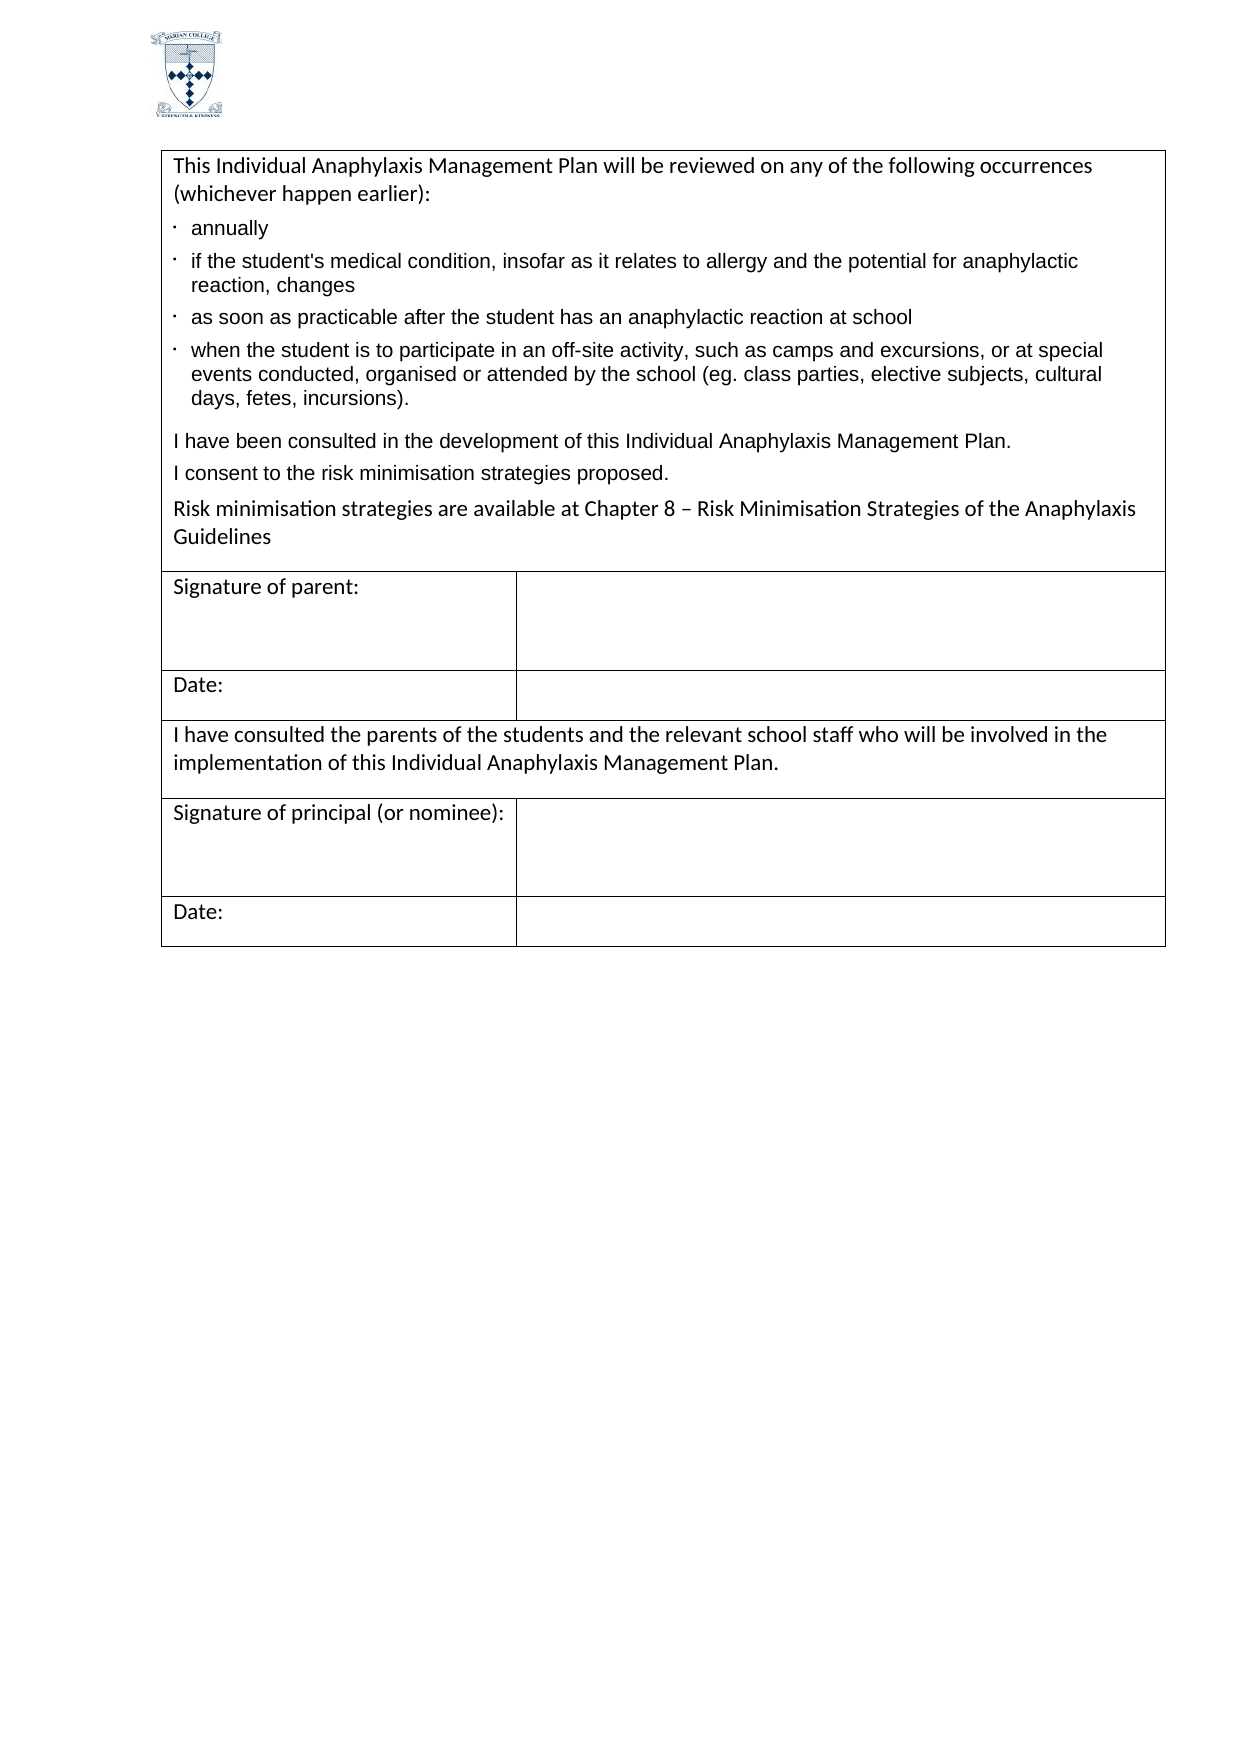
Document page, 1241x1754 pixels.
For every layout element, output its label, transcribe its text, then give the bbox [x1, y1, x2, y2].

table_cell Date: [162, 897, 516, 946]
table_cell [517, 671, 1165, 719]
table_cell I have consulted the parents of the students and the relevant school staff who will be involved in the implementation of this Individual Anaphylaxis Management Plan. [162, 721, 1165, 797]
table_cell [517, 799, 1165, 896]
table_cell Signature of parent: [162, 572, 516, 669]
table_cell [517, 897, 1165, 946]
table_cell Date: [162, 671, 516, 719]
table_header This Individual Anaphylaxis Management Plan will be reviewed on any of the following occurrences (whichever happen earlier): annually if the student's medical condition, insofar as it relates to allergy and the potential for anaphylactic reaction, changes as soon as practicable after the student has an anaphylactic reaction at school when the student is to participate in an off-site activity, such as camps and excursions, or at special events conducted, organised or attended by the school (eg. class parties, elective subjects, cultural days, fetes, incursions). I have been consulted in the development of this Individual Anaphylaxis Management Plan. I consent to the risk minimisation strategies proposed. Risk minimisation strategies are available at Chapter 8 – Risk Minimisation Strategies of the Anaphylaxis Guidelines [162, 151, 1165, 571]
table_cell Signature of principal (or nominee): [162, 799, 516, 896]
table_cell [517, 572, 1165, 669]
picture [150, 31, 222, 116]
